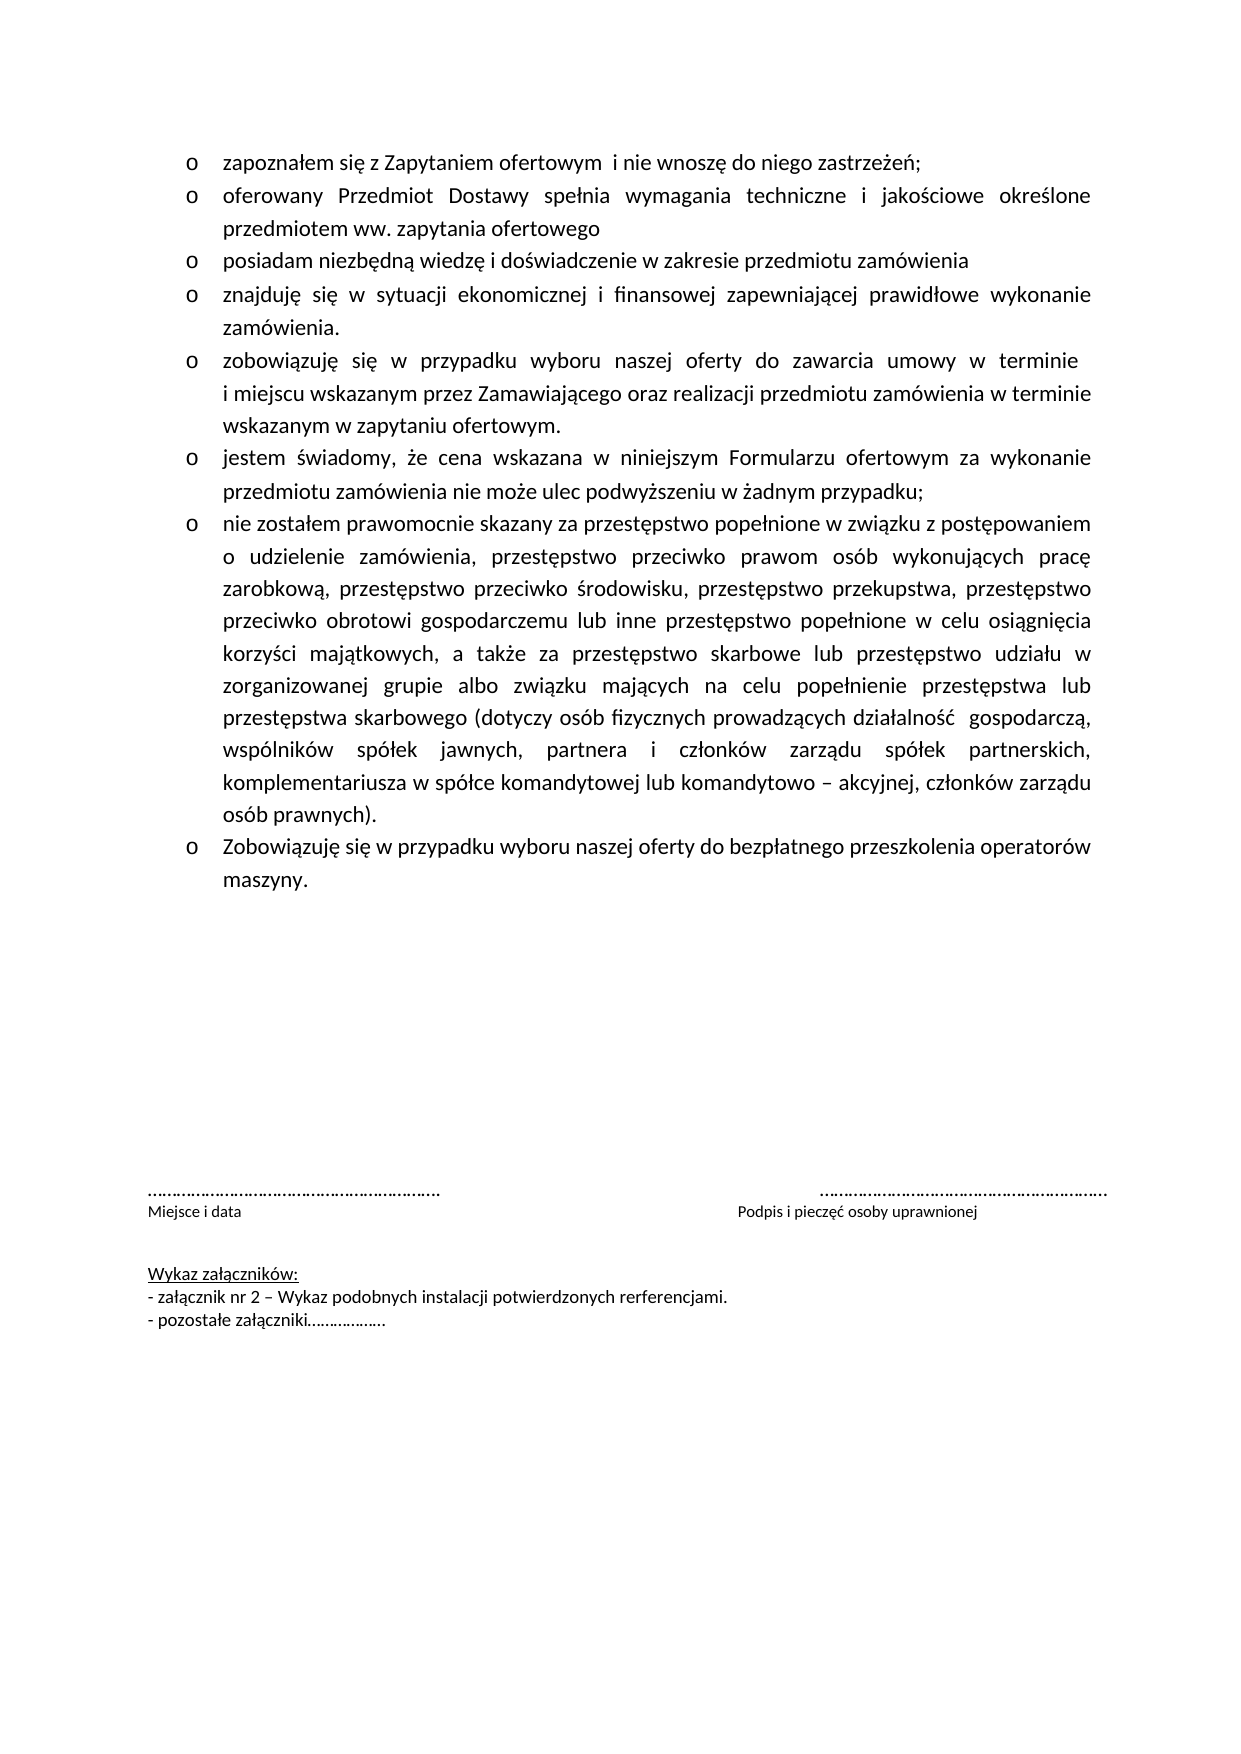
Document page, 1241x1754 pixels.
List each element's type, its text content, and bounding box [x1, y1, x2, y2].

list posiadam niezbędną wiedzę i doświadczenie w zakresie przedmiotu zamówienia [185, 247, 1093, 276]
text Wykaz załączników: [148, 1262, 1093, 1285]
text - załącznik nr 2 – Wykaz podobnych instalacji potwierdzonych rerferencjami. [148, 1285, 1093, 1308]
list znajduję się w sytuacji ekonomicznej i finansowej zapewniającej prawidłowe wykonanie zamówienia. [185, 280, 1093, 342]
text Miejsce i data Podpis i pieczęć osoby uprawnionej [148, 1201, 1093, 1222]
list jestem świadomy, że cena wskazana w niniejszym Formularzu ofertowym za wykonanie przedmiotu zamówienia nie może ulec podwyższeniu w żadnym przypadku; [185, 443, 1093, 505]
list zobowiązuję się w przypadku wyboru naszej oferty do zawarcia umowy w terminie i miejscu wskazanym przez Zamawiającego oraz realizacji przedmiotu zamówienia w terminie wskazanym w zapytaniu ofertowym. [185, 346, 1093, 439]
list zapoznałem się z Zapytaniem ofertowym i nie wnoszę do niego zastrzeżeń; [185, 148, 1093, 177]
list oferowany Przedmiot Dostawy spełnia wymagania techniczne i jakościowe określone przedmiotem ww. zapytania ofertowego [185, 181, 1093, 242]
text - pozostałe załączniki……………… [148, 1308, 1093, 1331]
text ……………………………………………………. …………………………………………………… [148, 1176, 1093, 1201]
list Zobowiązuję się w przypadku wyboru naszej oferty do bezpłatnego przeszkolenia operatorów maszyny. [185, 832, 1093, 893]
list nie zostałem prawomocnie skazany za przestępstwo popełnione w związku z postępowaniem o udzielenie zamówienia, przestępstwo przeciwko prawom osób wykonujących pracę zarobkową, przestępstwo przeciwko środowisku, przestępstwo przekupstwa, przestępstwo przeciwko obrotowi gospodarczemu lub inne przestępstwo popełnione w celu osiągnięcia korzyści majątkowych, a także za przestępstwo skarbowe lub przestępstwo udziału w zorganizowanej grupie albo związku mających na celu popełnienie przestępstwa lub przestępstwa skarbowego (dotyczy osób fizycznych prowadzących działalność gospodarczą, wspólników spółek jawnych, partnera i członków zarządu spółek partnerskich, komplementariusza w spółce komandytowej lub komandytowo – akcyjnej, członków zarządu osób prawnych). [185, 509, 1093, 828]
